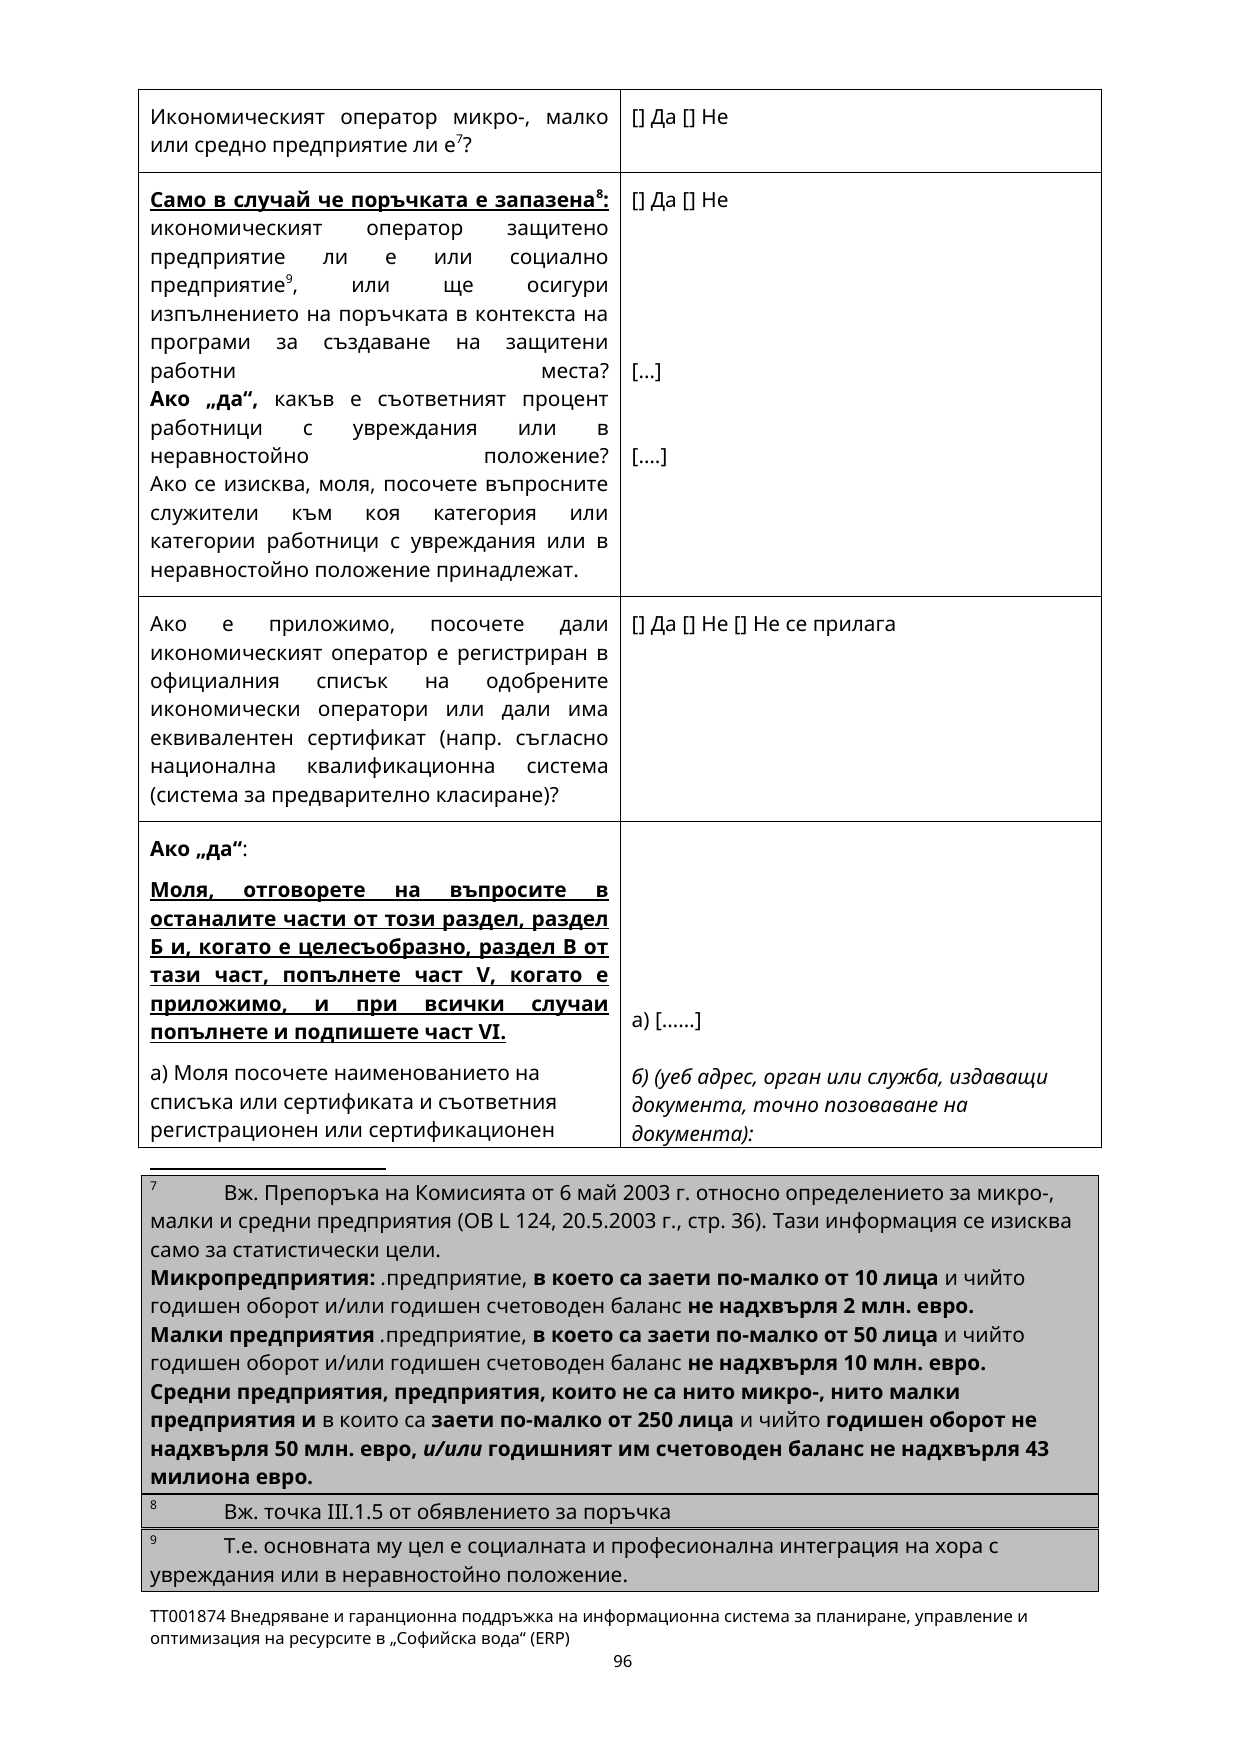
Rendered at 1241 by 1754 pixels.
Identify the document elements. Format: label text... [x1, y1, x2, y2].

table_cell Ако е приложимо, посочете дали икономическият оператор е регистриран в официалния списък на одобрените икономически оператори или дали има еквивалентен сертификат (напр. съгласно национална квалификационна система (система за предварително класиране)? [139, 597, 620, 821]
table_cell a) [……] б) (уеб адрес, орган или служба, издаващи документа, точно позоваване на документа): [……][……][……][……] в) [……] г) [] Да [] Не д) [] Да [] Не (уеб адрес, орган или служба, издаващи документа, точно позоваване на документа): [……][……][……][……] [621, 822, 1101, 1147]
table_cell Само в случай че поръчката е запазена: икономическият оператор защитено предприятие ли е или социално предприятие, или ще осигури изпълнението на поръчката в контекста на програми за създаване на защитени работни места? Ако „да“, какъв е съответният процент работници с увреждания или в неравностойно положение? Ако се изисква, моля, посочете въпросните служители към коя категория или категории работници с увреждания или в неравностойно положение принадлежат. [139, 173, 620, 596]
table_cell [] Да [] Не [621, 90, 1101, 172]
table_cell [] Да [] Не […] [….] [621, 173, 1101, 596]
table_cell [] Да [] Не [] Не се прилага [621, 597, 1101, 821]
table_cell Ако „да“: Моля, отговорете на въпросите в останалите части от този раздел, раздел Б и, когато е целесъобразно, раздел В от тази част, попълнете част V, когато е приложимо, и при всички случаи попълнете и подпишете част VI. а) Моля посочете наименованието на списъка или сертификата и съответния регистрационен или сертификационен номер, ако е приложимо: б) Ако сертификатът за регистрацията или за сертифицирането е наличен в електронен формат, моля, посочете: в) Моля, посочете препратки към документите, от които става ясно на какво се основава регистрацията или сертифицирането и, ако е приложимо, класификацията в официалния списък: г) Регистрацията или сертифицирането обхваща ли всички задължителни критерии за подбор? Ако „не“: В допълнение моля, попълнете липсващата информация в част ІV, раздели А, Б, В или Г според случая САМО ако това се изисква съгласно съответното обявление или документацията за обществената поръчка: д) Икономическият оператор може ли да представи удостоверение за плащането на социалноосигурителни вноски и данъци или информация, която ще позволи на възлагащия орган или възложителя да получи удостоверението чрез пряк безплатен достъп до национална база данни във всяка държава членка? Ако съответните документи са на разположение в електронен формат, моля, посочете: [139, 822, 620, 1147]
table_cell Икономическият оператор микро-, малко или средно предприятие ли е? [139, 90, 620, 172]
